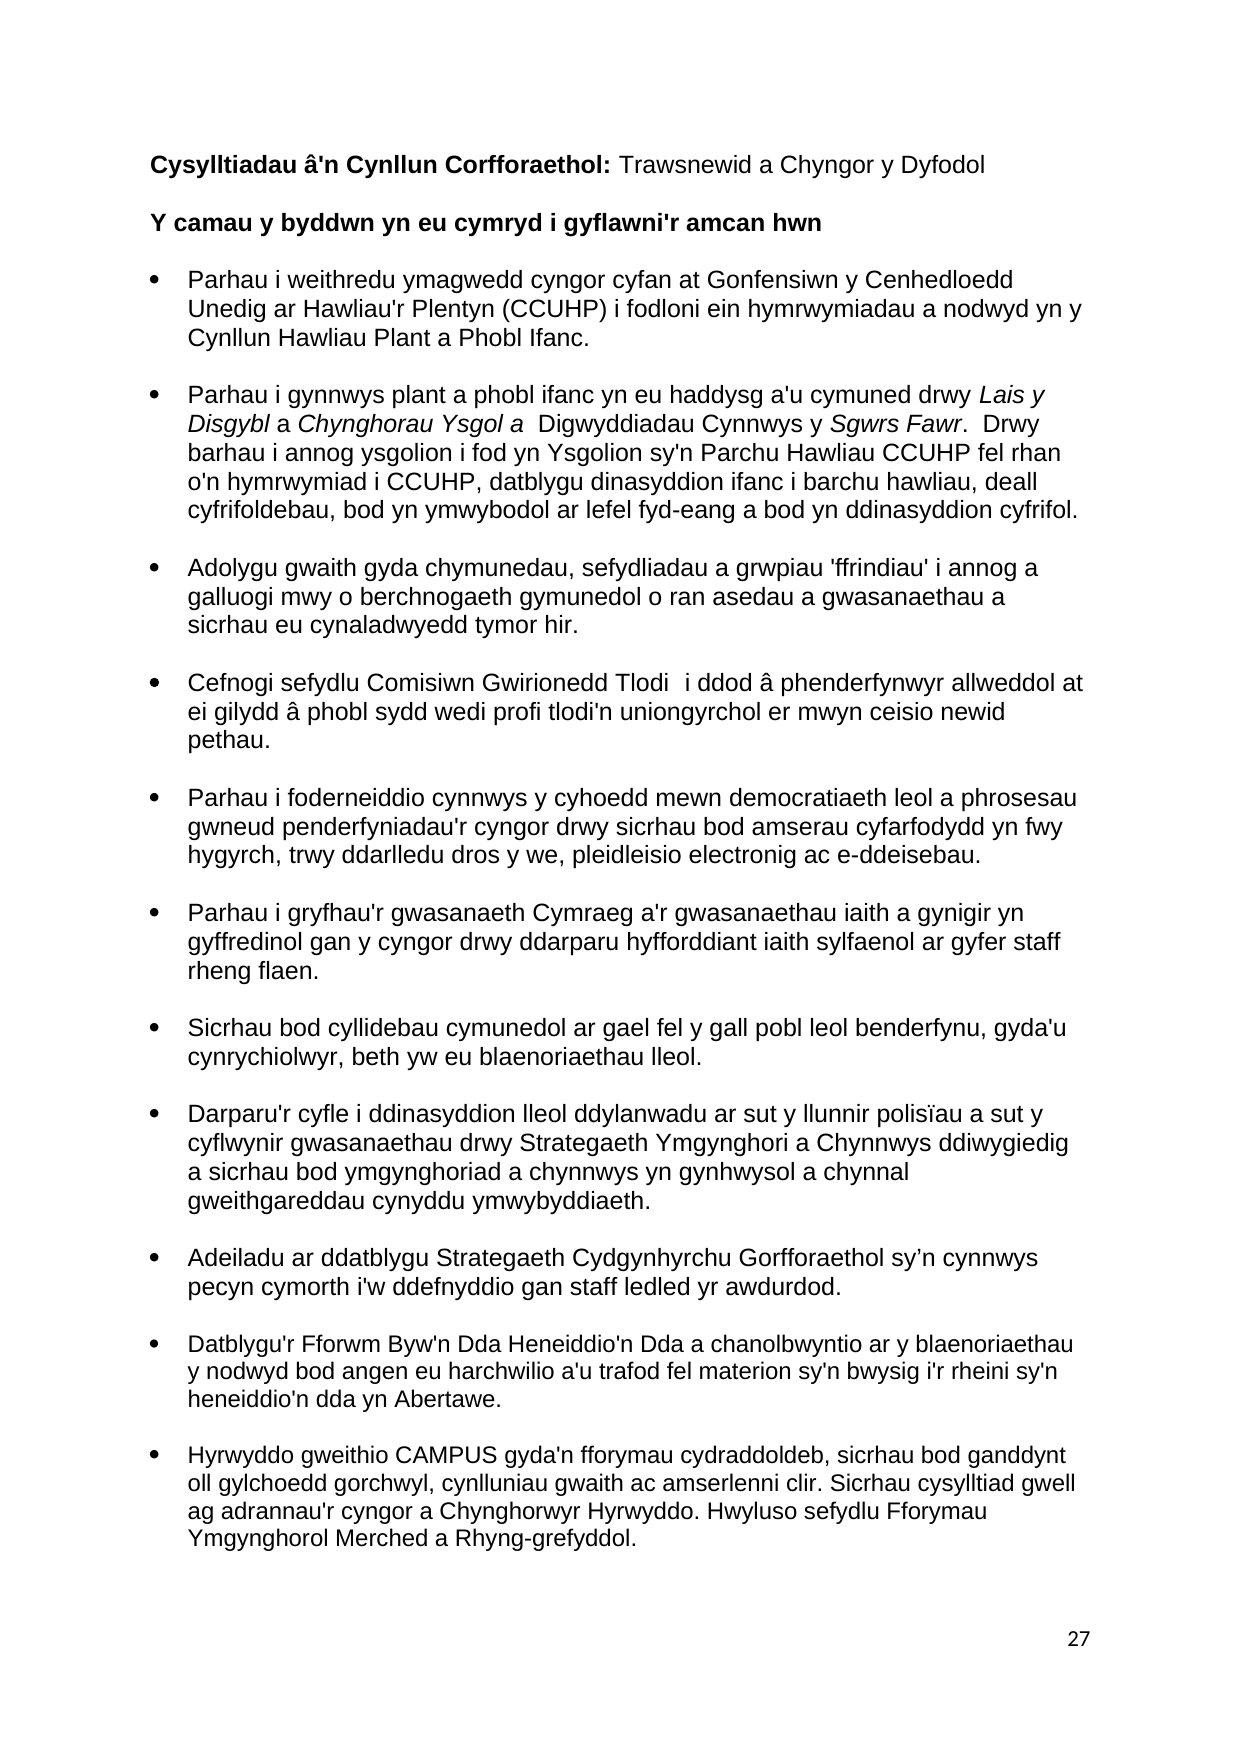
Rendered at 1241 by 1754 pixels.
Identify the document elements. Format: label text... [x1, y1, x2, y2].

list Parhau i foderneiddio cynnwys y cyhoedd mewn democratiaeth leol a phrosesau gwneud penderfyniadau'r cyngor drwy sicrhau bod amserau cyfarfodydd yn fwy hygyrch, trwy ddarlledu dros y we, pleidleisio electronig ac e-ddeisebau. [150, 783, 1090, 869]
text Y camau y byddwn yn eu cymryd i gyflawni'r amcan hwn [150, 207, 1090, 236]
list Datblygu'r Fforwm Byw'n Dda Heneiddio'n Dda a chanolbwyntio ar y blaenoriaethau y nodwyd bod angen eu harchwilio a'u trafod fel materion sy'n bwysig i'r rheini sy'n heneiddio'n dda yn Abertawe. [150, 1330, 1090, 1412]
list Sicrhau bod cyllidebau cymunedol ar gael fel y gall pobl leol benderfynu, gyda'u cynrychiolwyr, beth yw eu blaenoriaethau lleol. [150, 1013, 1090, 1071]
list Parhau i weithredu ymagwedd cyngor cyfan at Gonfensiwn y Cenhedloedd Unedig ar Hawliau'r Plentyn (CCUHP) i fodloni ein hymrwymiadau a nodwyd yn y Cynllun Hawliau Plant a Phobl Ifanc. [150, 265, 1090, 351]
list Adolygu gwaith gyda chymunedau, sefydliadau a grwpiau 'ffrindiau' i annog a galluogi mwy o berchnogaeth gymunedol o ran asedau a gwasanaethau a sicrhau eu cynaladwyedd tymor hir. [150, 553, 1090, 639]
list Hyrwyddo gweithio CAMPUS gyda'n fforymau cydraddoldeb, sicrhau bod ganddynt oll gylchoedd gorchwyl, cynlluniau gwaith ac amserlenni clir. Sicrhau cysylltiad gwell ag adrannau'r cyngor a Chynghorwyr Hyrwyddo. Hwyluso sefydlu Fforymau Ymgynghorol Merched a Rhyng-grefyddol. [150, 1441, 1090, 1552]
list Parhau i gynnwys plant a phobl ifanc yn eu haddysg a'u cymuned drwy Lais y Disgybl a Chynghorau Ysgol a Digwyddiadau Cynnwys y Sgwrs Fawr. Drwy barhau i annog ysgolion i fod yn Ysgolion sy'n Parchu Hawliau CCUHP fel rhan o'n hymrwymiad i CCUHP, datblygu dinasyddion ifanc i barchu hawliau, deall cyfrifoldebau, bod yn ymwybodol ar lefel fyd-eang a bod yn ddinasyddion cyfrifol. [150, 380, 1090, 524]
list Parhau i gryfhau'r gwasanaeth Cymraeg a'r gwasanaethau iaith a gynigir yn gyffredinol gan y cyngor drwy ddarparu hyfforddiant iaith sylfaenol ar gyfer staff rheng flaen. [150, 898, 1090, 984]
text Cysylltiadau â'n Cynllun Corfforaethol: Trawsnewid a Chyngor y Dyfodol [150, 150, 1090, 179]
list Adeiladu ar ddatblygu Strategaeth Cydgynhyrchu Gorfforaethol sy’n cynnwys pecyn cymorth i'w ddefnyddio gan staff ledled yr awdurdod. [150, 1243, 1090, 1301]
list Cefnogi sefydlu Comisiwn Gwirionedd Tlodi i ddod â phenderfynwyr allweddol at ei gilydd â phobl sydd wedi profi tlodi'n uniongyrchol er mwyn ceisio newid pethau. [150, 668, 1090, 754]
list Darparu'r cyfle i ddinasyddion lleol ddylanwadu ar sut y llunnir polisïau a sut y cyflwynir gwasanaethau drwy Strategaeth Ymgynghori a Chynnwys ddiwygiedig a sicrhau bod ymgynghoriad a chynnwys yn gynhwysol a chynnal gweithgareddau cynyddu ymwybyddiaeth. [150, 1099, 1090, 1214]
